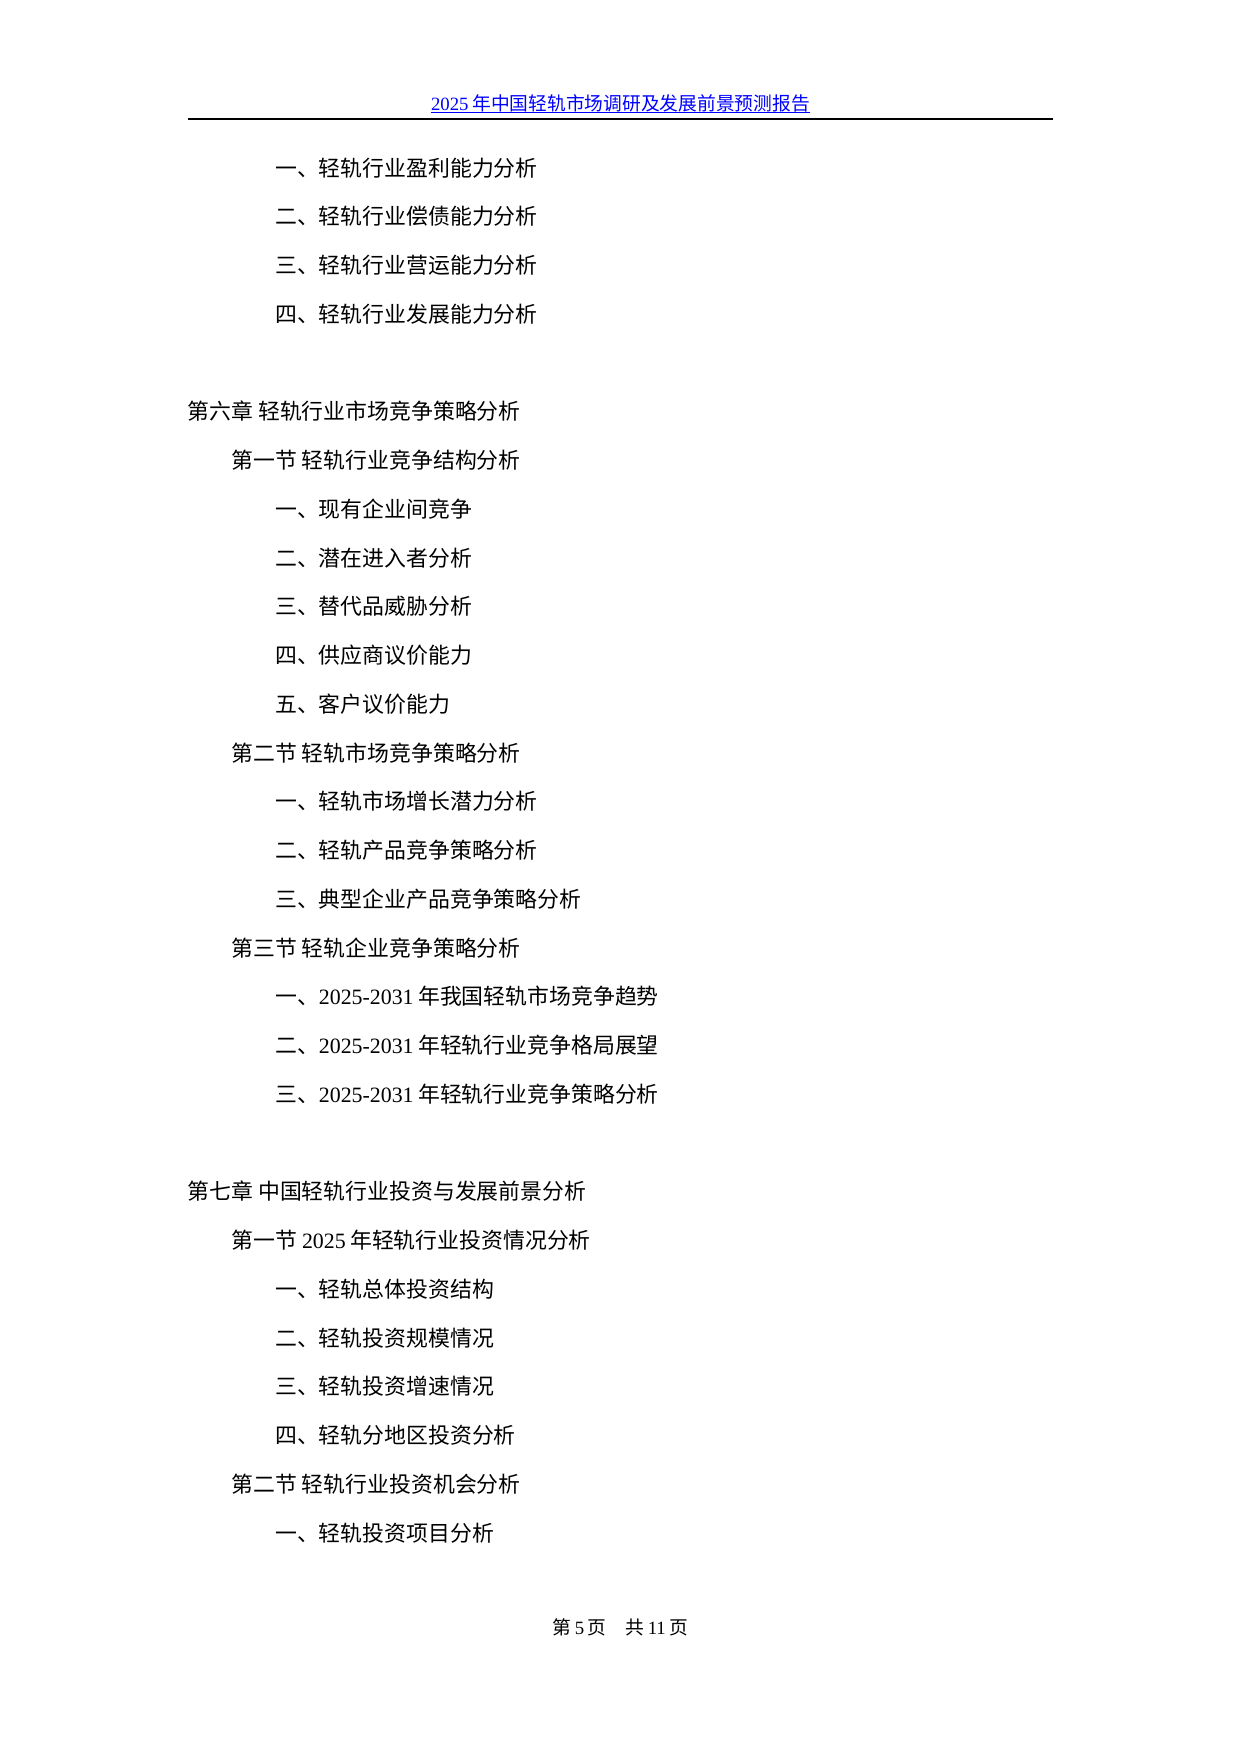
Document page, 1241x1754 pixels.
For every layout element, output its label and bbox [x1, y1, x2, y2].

text [187, 150, 1053, 1548]
